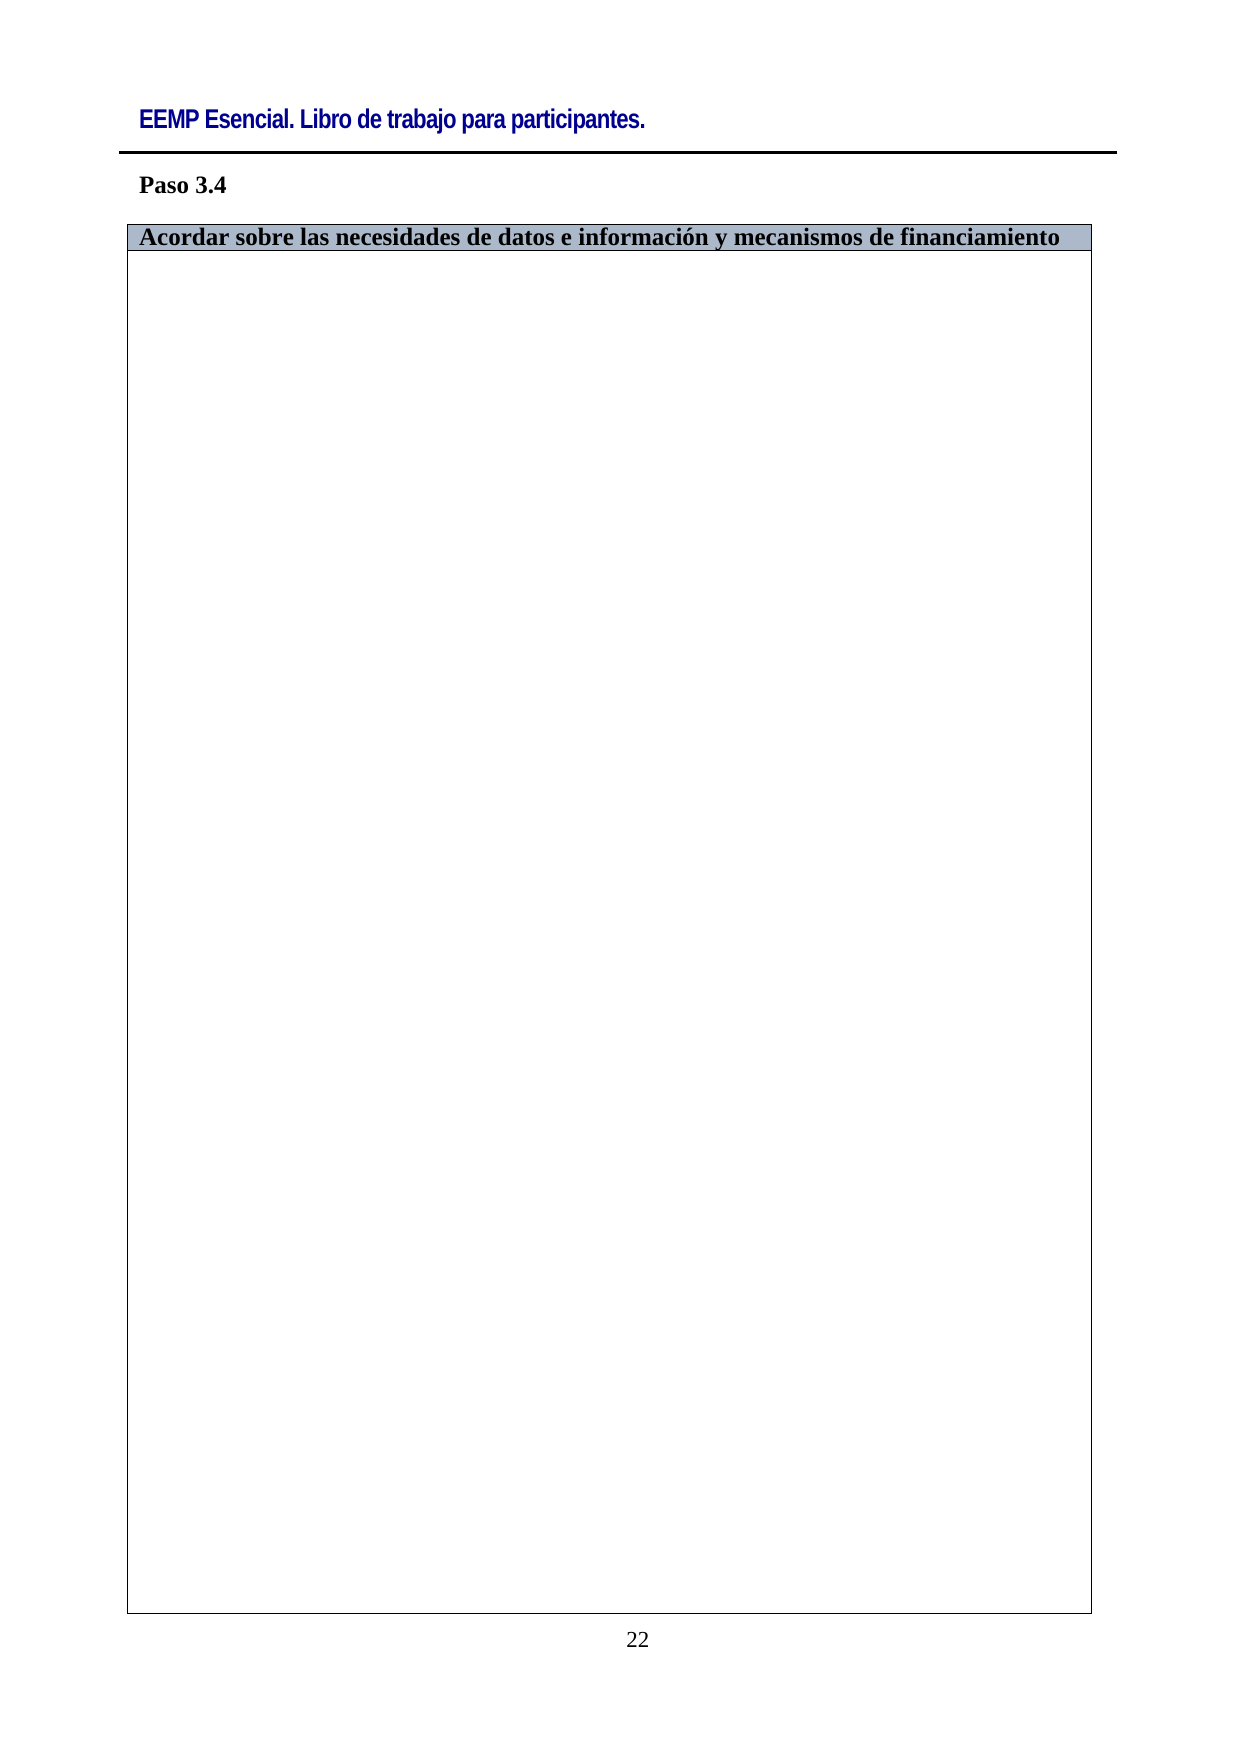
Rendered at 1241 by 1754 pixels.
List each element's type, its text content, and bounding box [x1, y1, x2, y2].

text Paso 3.4 [139, 173, 1144, 198]
table_cell [128, 251, 1091, 1612]
table_header Acordar sobre las necesidades de datos e información y mecanismos de financiamiento [128, 225, 1091, 250]
text EEMP Esencial. Libro de trabajo para participantes. [139, 103, 1144, 134]
